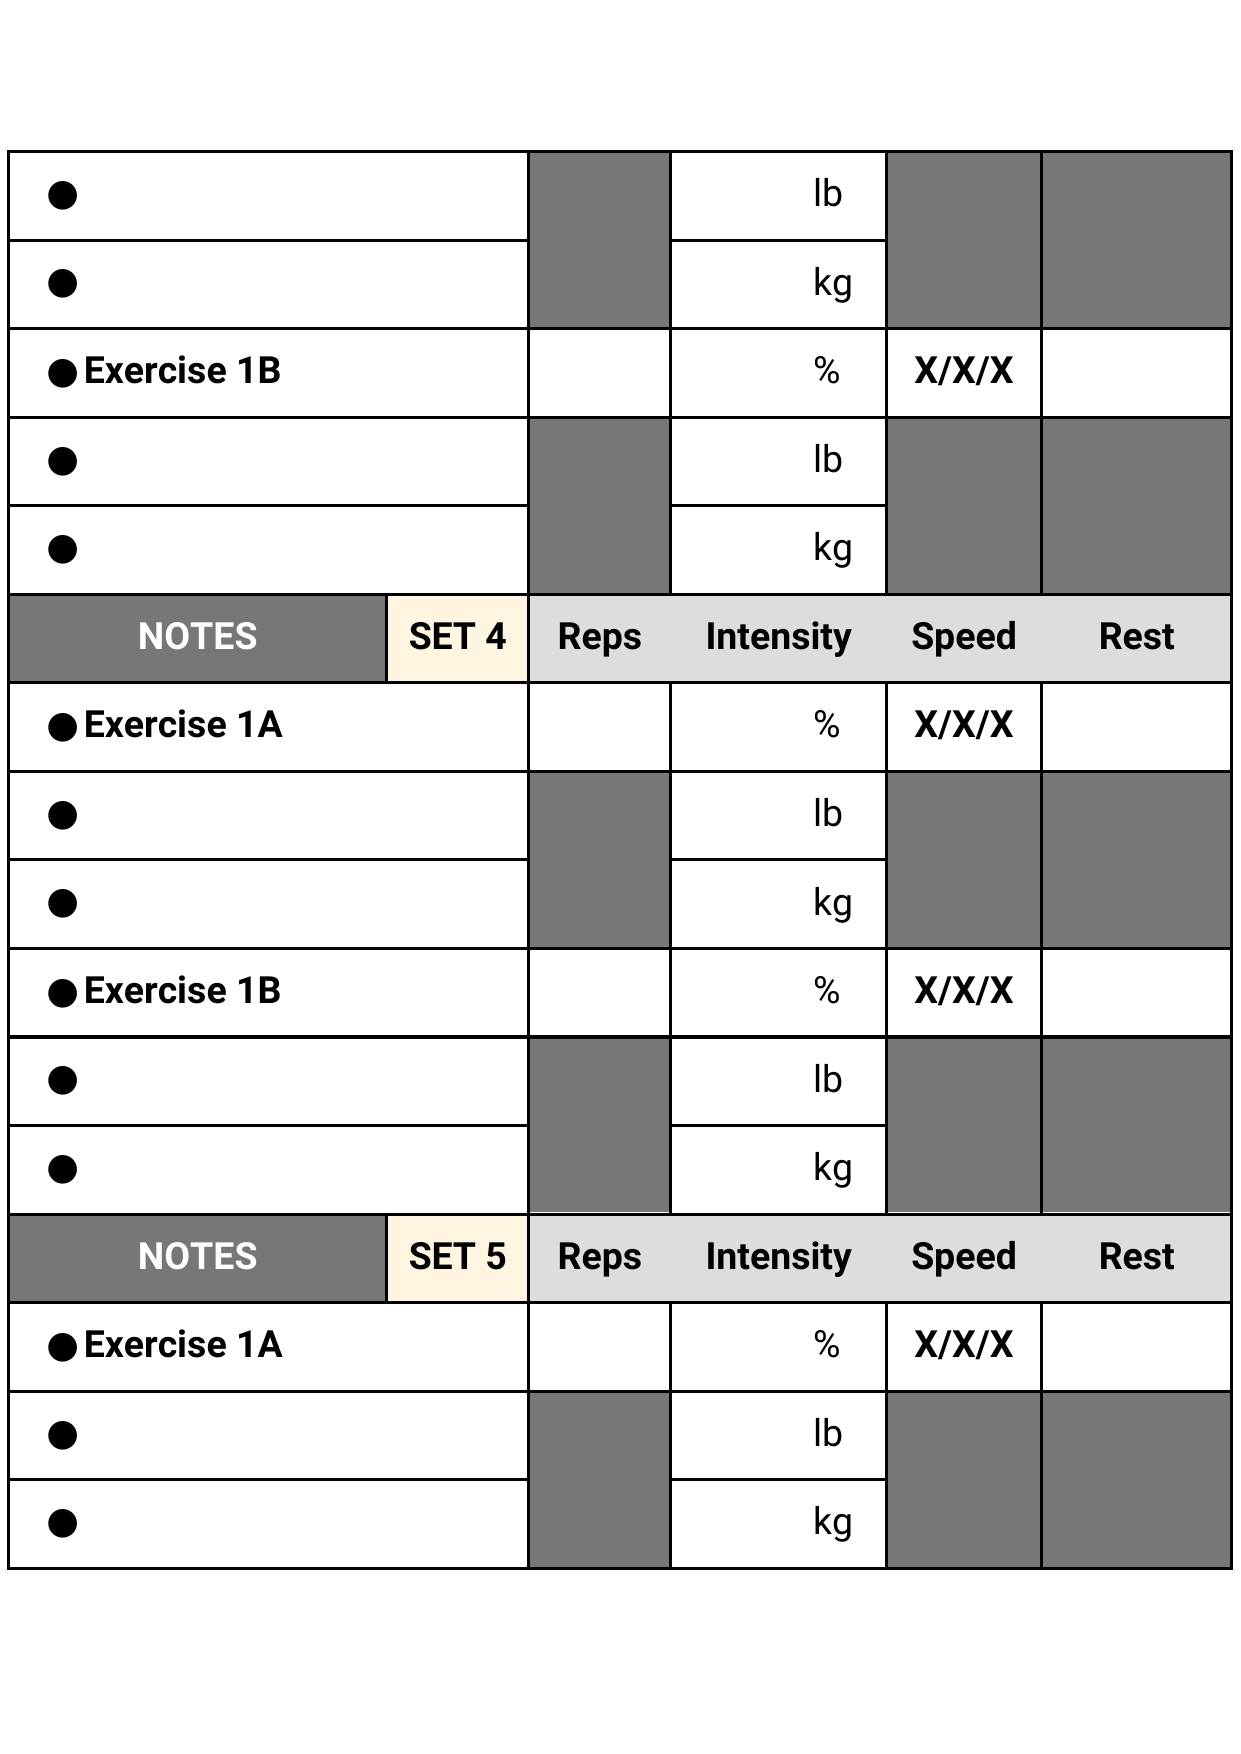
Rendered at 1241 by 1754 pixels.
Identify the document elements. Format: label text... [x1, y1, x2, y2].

table_cell % [813, 330, 885, 416]
table_cell kg [813, 861, 885, 947]
table_cell [672, 419, 813, 504]
table_cell [1043, 1039, 1230, 1212]
table_cell [888, 1393, 1040, 1567]
table_cell lb [813, 773, 885, 858]
table_cell [1043, 950, 1230, 1035]
table_cell [672, 1393, 813, 1478]
table_cell Reps [530, 1216, 671, 1301]
table_cell [10, 1393, 527, 1478]
table_cell [530, 684, 669, 770]
table_cell [530, 1304, 669, 1389]
table_cell kg [813, 1481, 885, 1567]
table_cell Reps [530, 596, 671, 681]
table_cell [672, 242, 813, 327]
table_cell Rest [1041, 1216, 1230, 1301]
table_cell [1043, 153, 1230, 327]
table_cell [10, 861, 527, 947]
table_cell [10, 153, 527, 238]
table_cell [672, 861, 813, 947]
table_cell NOTES [10, 1216, 385, 1301]
table_cell X/X/X [888, 950, 1040, 1035]
table_cell [1043, 330, 1230, 416]
table_cell [1043, 684, 1230, 770]
table_cell Rest [1041, 596, 1230, 681]
table_cell [530, 773, 669, 947]
table_cell X/X/X [888, 684, 1040, 770]
table_cell [10, 1127, 527, 1212]
table_cell kg [813, 242, 885, 327]
table_cell SET 5 [388, 1216, 527, 1301]
table_cell X/X/X [888, 1304, 1040, 1389]
table_cell [10, 419, 527, 504]
table_cell kg [813, 1127, 885, 1212]
table_cell [1043, 1304, 1230, 1389]
table_cell [530, 1039, 669, 1212]
table_cell [530, 153, 669, 327]
table_cell % [813, 1304, 885, 1389]
table_cell % [813, 684, 885, 770]
table_cell Intensity [671, 1216, 886, 1301]
table_cell NOTES [10, 596, 385, 681]
table_cell lb [813, 419, 885, 504]
table_cell [672, 153, 813, 238]
table_cell lb [813, 1393, 885, 1478]
table_cell [888, 1039, 1040, 1212]
table_cell [530, 950, 669, 1035]
table_cell Exercise 1A [10, 1304, 527, 1389]
table_cell [672, 684, 813, 770]
table_cell [672, 507, 813, 593]
table_cell Speed [886, 1216, 1041, 1301]
table_cell Speed [886, 596, 1041, 681]
table_cell X/X/X [888, 330, 1040, 416]
table_cell [672, 950, 813, 1035]
table_cell Exercise 1B [10, 330, 527, 416]
table_cell [530, 330, 669, 416]
table_cell [530, 419, 669, 593]
table_cell [672, 330, 813, 416]
table_cell [10, 507, 527, 593]
table_cell [1043, 773, 1230, 947]
table_cell Exercise 1A [10, 684, 527, 770]
table_cell [10, 1039, 527, 1124]
table_cell [888, 419, 1040, 593]
table_cell [672, 1127, 813, 1212]
table_cell lb [813, 153, 885, 238]
table_cell [10, 242, 527, 327]
table_cell SET 4 [388, 596, 527, 681]
table_cell [888, 153, 1040, 327]
table_cell kg [813, 507, 885, 593]
table_cell lb [813, 1039, 885, 1124]
table_cell [672, 773, 813, 858]
table_cell [10, 1481, 527, 1567]
table_cell [672, 1039, 813, 1124]
table_cell [1043, 1393, 1230, 1567]
table_cell [10, 773, 527, 858]
table_cell [672, 1304, 813, 1389]
table_cell [1043, 419, 1230, 593]
table_cell [888, 773, 1040, 947]
table_cell % [813, 950, 885, 1035]
table_cell [530, 1393, 669, 1567]
table_cell Exercise 1B [10, 950, 527, 1035]
table_cell [672, 1481, 813, 1567]
table_cell Intensity [671, 596, 886, 681]
